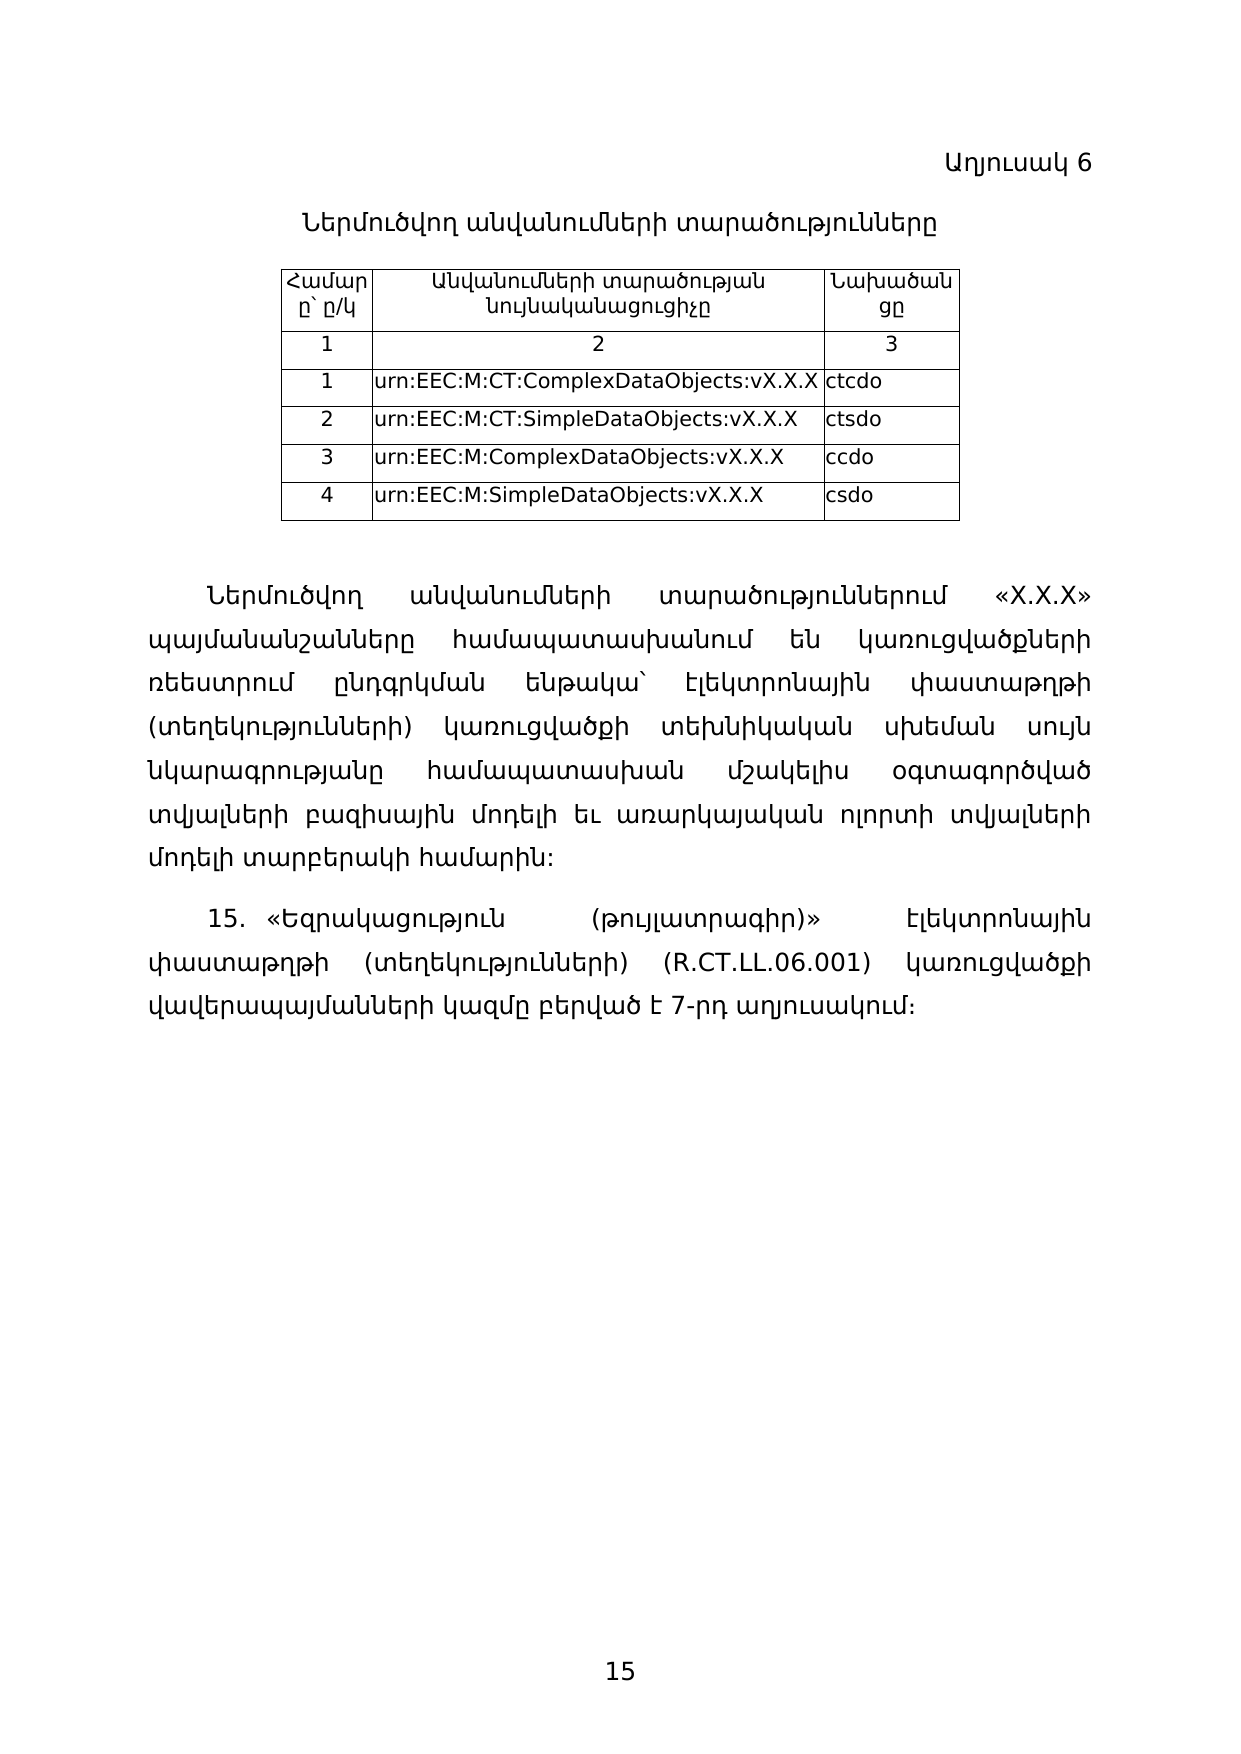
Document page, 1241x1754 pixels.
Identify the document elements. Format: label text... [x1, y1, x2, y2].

table_header Համարը՝ ը/կ [282, 270, 372, 331]
table_cell 1 [282, 370, 372, 406]
table_cell 2 [282, 407, 372, 444]
table_cell 1 [282, 332, 372, 368]
table_cell urn::M:SimpleDataObjects:vX.X.X [373, 483, 824, 520]
table_cell urn::M:CT:ComplexDataObjects:vX.X.X [373, 370, 824, 406]
text Աղյուսակ 6 [148, 148, 1092, 177]
table_cell 2 [373, 332, 824, 368]
table_cell urn::M:ComplexDataObjects:vX.X.X [373, 445, 824, 482]
text Ներմուծվող անվանումների տարածությունները [148, 208, 1092, 237]
table_cell csdo [825, 483, 959, 520]
table_cell ctcdo [825, 370, 959, 406]
text Ներմուծվող անվանումների տարածություններում «X.X.X» պայմանանշանները համապատասխանում են կառուցվածքների ռեեստրում ընդգրկման ենթակա՝ էլեկտրոնային փաստաթղթի (տեղեկությունների) կառուցվածքի տեխնիկական սխեման սույն նկարագրությանը համապատասխան մշակելիս օգտագործված տվյալների բազիսային մոդելի եւ առարկայական ոլորտի տվյալների մոդելի տարբերակի համարին: [148, 581, 1092, 873]
text 15. «Եզրակացություն (թույլատրագիր)» էլեկտրոնային փաստաթղթի (տեղեկությունների) (R.CT.LL.06.001) կառուցվածքի վավերապայմանների կազմը բերված է 7-րդ աղյուսակում։ [148, 904, 1092, 1021]
table_cell 3 [825, 332, 959, 368]
table_cell ctsdo [825, 407, 959, 444]
table_cell ccdo [825, 445, 959, 482]
table_cell 3 [282, 445, 372, 482]
table_header Անվանումների տարածության նույնականացուցիչը [373, 270, 824, 331]
table_header Նախածանցը [825, 270, 959, 331]
table_cell urn::M:CT:SimpleDataObjects:vX.X.X [373, 407, 824, 444]
table_cell 4 [282, 483, 372, 520]
